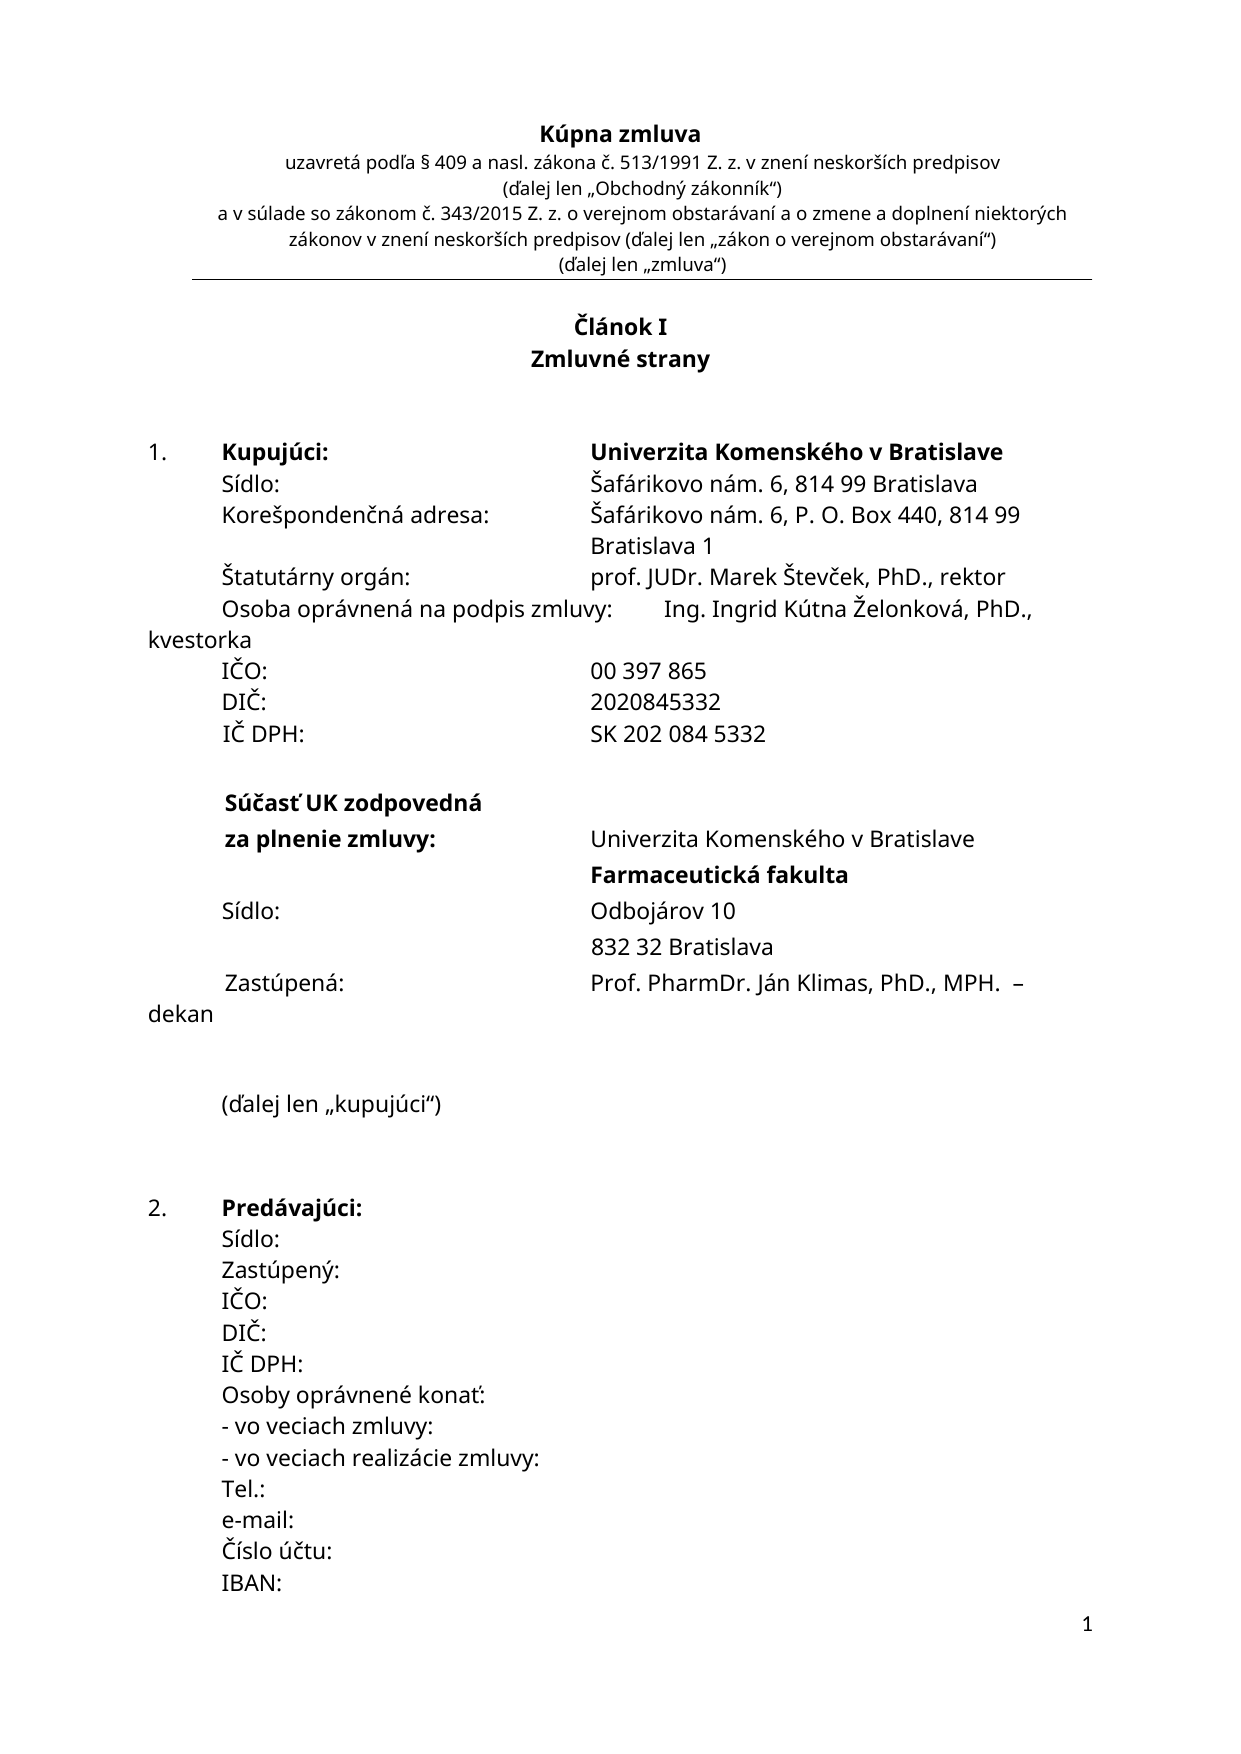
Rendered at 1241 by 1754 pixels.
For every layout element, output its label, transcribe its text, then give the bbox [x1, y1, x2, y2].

text Korešpondenčná adresa: Šafárikovo nám. 6, P. O. Box 440, 814 99 Bratislava 1 [221, 499, 1092, 561]
text 1. Kupujúci: Univerzita Komenského v Bratislave [148, 436, 1092, 468]
text (ďalej len „Obchodný zákonník“) [192, 175, 1092, 200]
text IČO: [148, 1285, 1092, 1317]
text a v súlade so zákonom č. 343/2015 Z. z. o verejnom obstarávaní a o zmene a doplnení niektorých zákonov v znení neskorších predpisov (ďalej len „zákon o verejnom obstarávaní“) [192, 200, 1092, 251]
text Súčasť UK zodpovedná [148, 787, 1092, 818]
text - vo veciach realizácie zmluvy: [148, 1442, 1092, 1473]
text DIČ: 2020845332 [148, 686, 1092, 718]
text Farmaceutická fakulta [207, 859, 1092, 890]
text e-mail: [148, 1504, 1092, 1535]
text Štatutárny orgán: prof. JUDr. Marek Števček, PhD., rektor [148, 561, 1092, 593]
text - vo veciach zmluvy: [148, 1410, 1092, 1442]
text Zastúpený: [148, 1254, 1092, 1285]
text Tel.: [148, 1473, 1092, 1504]
text za plnenie zmluvy: Univerzita Komenského v Bratislave [207, 823, 1092, 854]
text DIČ: [148, 1317, 1092, 1348]
text Osoby oprávnené konať: [148, 1379, 1092, 1410]
text Článok I [148, 311, 1092, 343]
text IČO: 00 397 865 [148, 655, 1092, 686]
text Sídlo: [148, 1223, 1092, 1254]
text IČ DPH: [148, 1348, 1092, 1379]
text (ďalej len „kupujúci“) [148, 1088, 1092, 1120]
text (ďalej len „zmluva“) [192, 251, 1092, 279]
text Zmluvné strany [148, 343, 1092, 374]
text Sídlo: Šafárikovo nám. 6, 814 99 Bratislava [148, 468, 1092, 499]
text IBAN: [148, 1567, 1092, 1598]
text 2. Predávajúci: [148, 1192, 1092, 1223]
text Číslo účtu: [148, 1535, 1092, 1567]
text Zastúpená: Prof. PharmDr. Ján Klimas, PhD., MPH. – dekan [148, 967, 1092, 1029]
text Osoba oprávnená na podpis zmluvy: Ing. Ingrid Kútna Želonková, PhD., kvestorka [148, 593, 1092, 655]
text uzavretá podľa § 409 a nasl. zákona č. 513/1991 Z. z. v znení neskorších predpisov [192, 149, 1092, 175]
text Sídlo: Odbojárov 10 [207, 895, 1092, 926]
text Kúpna zmluva [148, 118, 1092, 149]
text IČ DPH: SK 202 084 5332 [223, 718, 1092, 749]
text 832 32 Bratislava [222, 931, 1092, 962]
